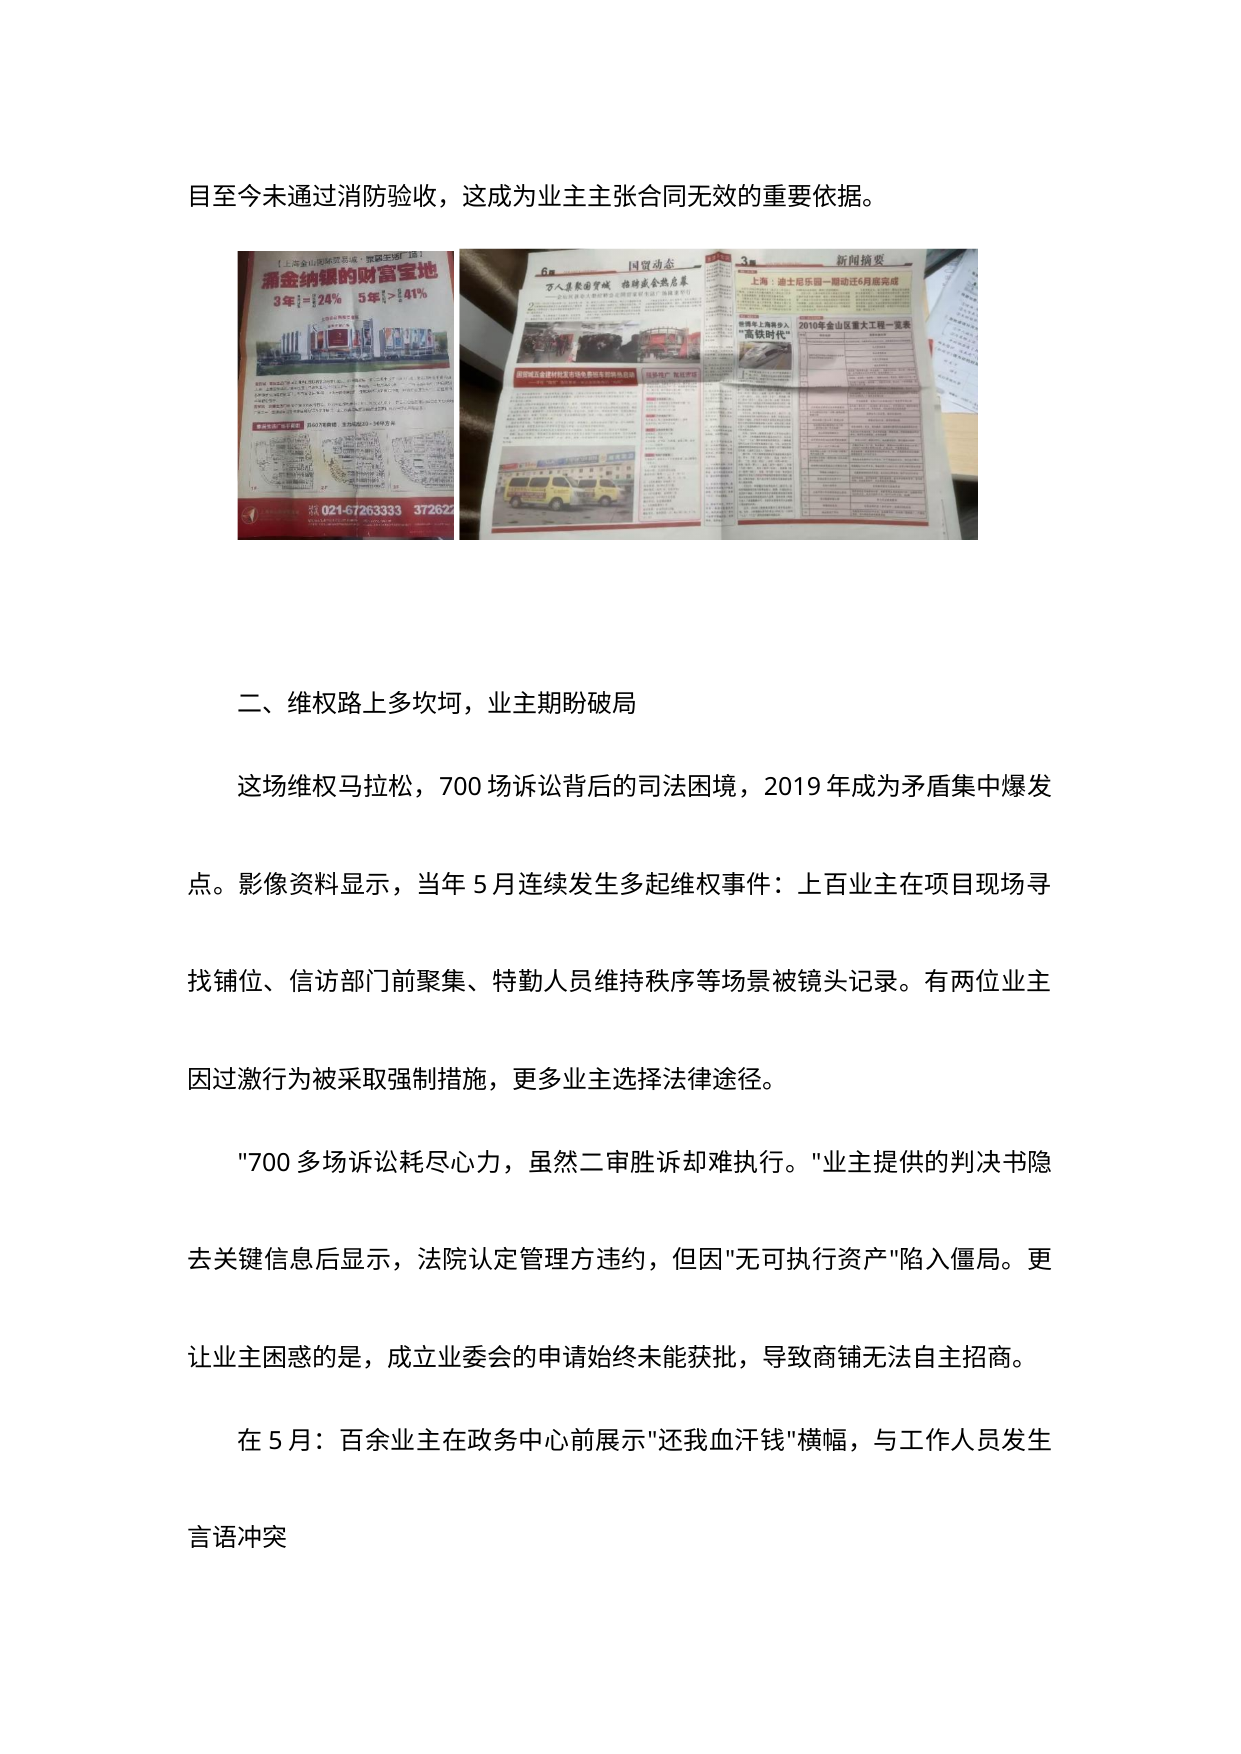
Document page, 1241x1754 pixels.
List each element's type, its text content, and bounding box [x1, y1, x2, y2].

text "700多场诉讼耗尽心力，虽然二审胜诉却难执行。"业主提供的判决书隐去关键信息后显示，法院认定管理方违约，但因"无可执行资产"陷入僵局。更让业主困惑的是，成立业委会的申请始终未能获批，导致商铺无法自主招商。 [187, 1128, 1053, 1388]
text 二、维权路上多坎坷，业主期盼破局 [187, 669, 1053, 734]
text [187, 162, 1053, 227]
picture [237, 251, 454, 540]
text 在5月：百余业主在政务中心前展示"还我血汗钱"横幅，与工作人员发生言语冲突 [187, 1406, 1053, 1568]
picture [460, 249, 978, 540]
text 这场维权马拉松，700场诉讼背后的司法困境，2019年成为矛盾集中爆发点。影像资料显示，当年5月连续发生多起维权事件：上百业主在项目现场寻找铺位、信访部门前聚集、特勤人员维持秩序等场景被镜头记录。有两位业主因过激行为被采取强制措施，更多业主选择法律途径。 [187, 752, 1053, 1110]
